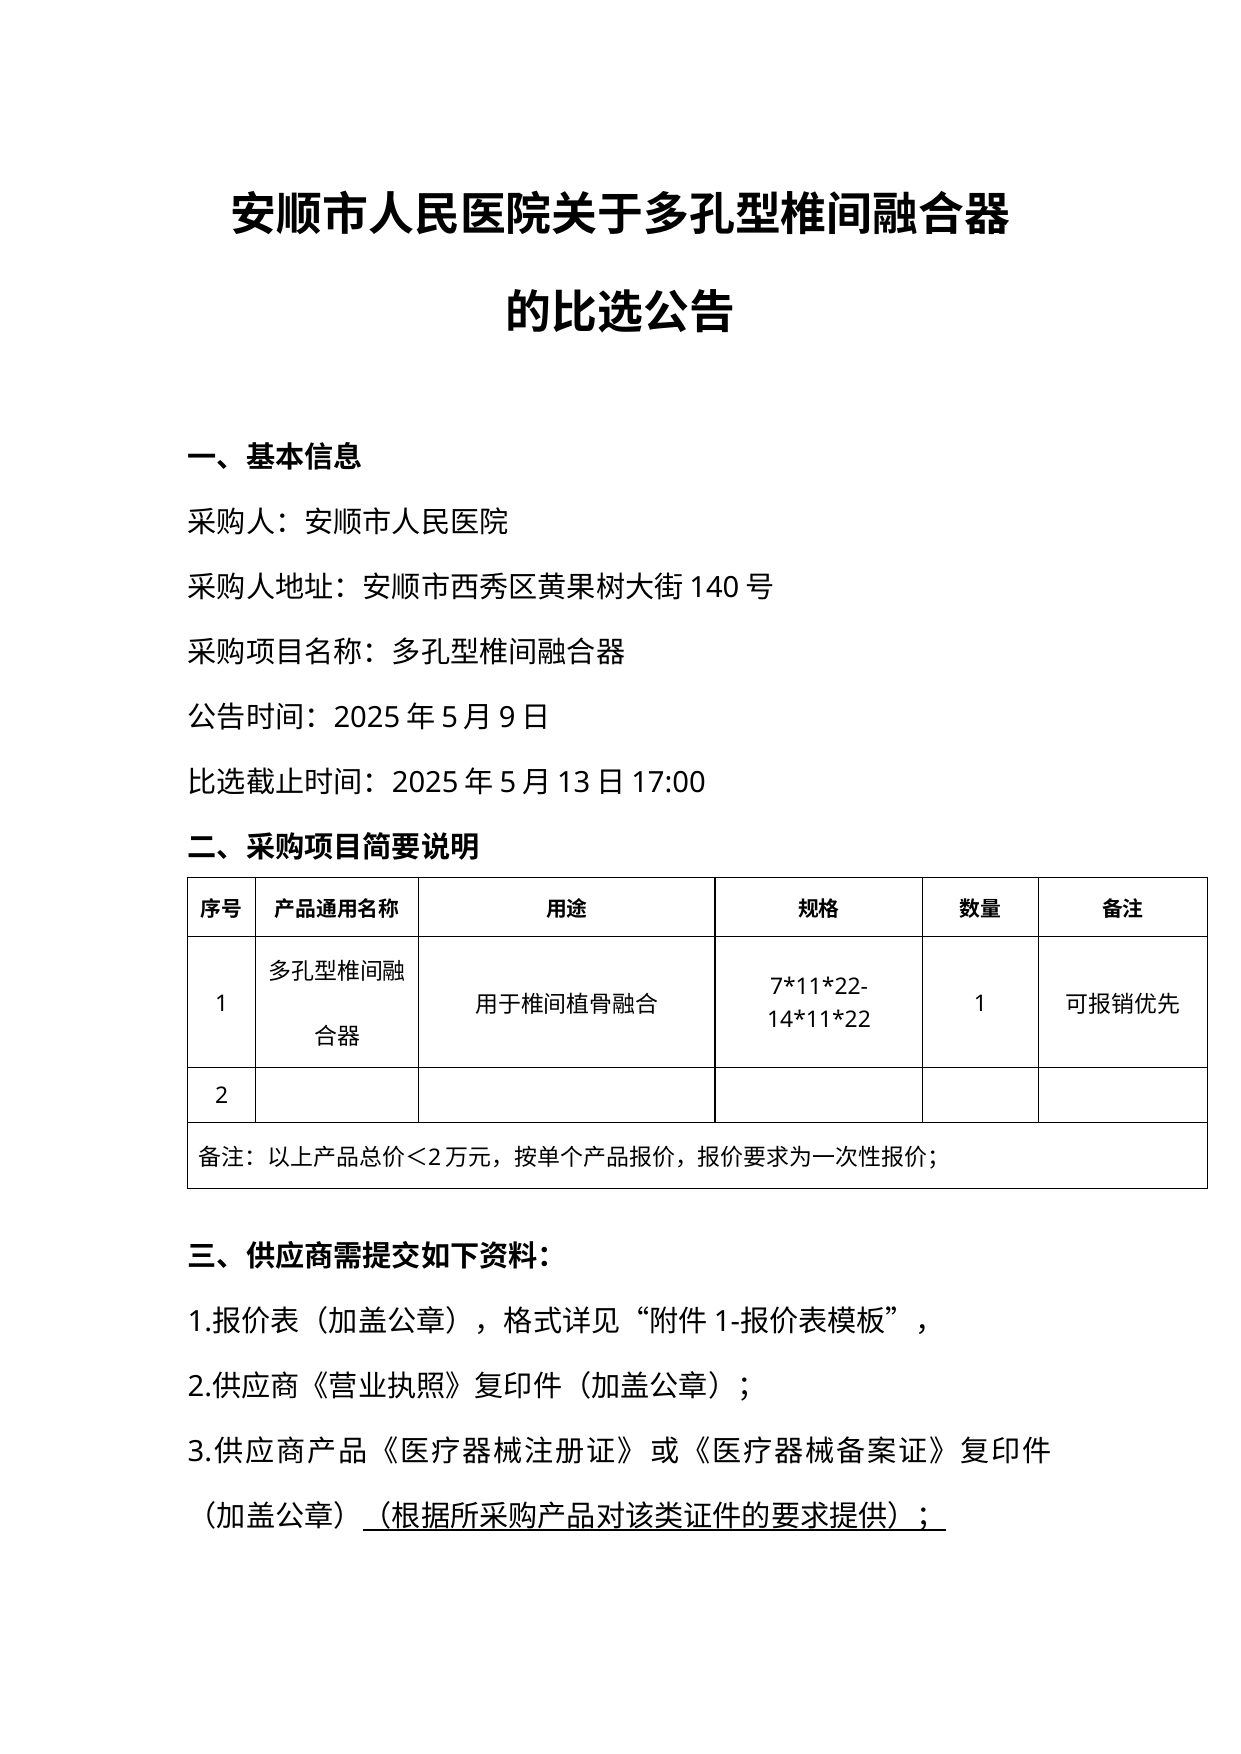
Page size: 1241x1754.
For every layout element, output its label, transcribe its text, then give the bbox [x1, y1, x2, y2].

table_cell 2 [188, 1068, 255, 1122]
text 公告时间：2025年5月9日 [187, 682, 1053, 747]
text 一、基本信息 [187, 422, 1053, 487]
table_cell [256, 1068, 418, 1122]
list 1.报价表（加盖公章），格式详见“附件1-报价表模板”， [187, 1286, 1053, 1351]
table_cell 备注：以上产品总价＜2万元，按单个产品报价，报价要求为一次性报价； [188, 1123, 1207, 1188]
table_cell [716, 1068, 922, 1122]
list 2.供应商《营业执照》复印件（加盖公章）； [187, 1351, 1053, 1416]
text 采购人：安顺市人民医院 [187, 487, 1053, 552]
table_header 数量 [923, 878, 1038, 936]
table_cell 用于椎间植骨融合 [419, 937, 714, 1067]
table_cell [419, 1068, 714, 1122]
subtitle 安顺市人民医院关于多孔型椎间融合器 [187, 162, 1053, 259]
table_header 序号 [188, 878, 255, 936]
subtitle 的比选公告 [187, 259, 1053, 357]
list 供应商需提交如下资料： [187, 1221, 1053, 1286]
table_header 产品通用名称 [256, 878, 418, 936]
list 3.供应商产品《医疗器械注册证》或《医疗器械备案证》复印件（加盖公章）（根据所采购产品对该类证件的要求提供）； [187, 1416, 1053, 1546]
table_cell [1039, 1068, 1207, 1122]
text 采购项目名称：多孔型椎间融合器 [187, 617, 1053, 682]
table_cell 1 [923, 937, 1038, 1067]
text 比选截止时间：2025年5月13日17:00 [187, 747, 1053, 812]
table_cell [923, 1068, 1038, 1122]
table_header 规格 [716, 878, 922, 936]
list 二、采购项目简要说明 [187, 812, 1053, 877]
text 采购人地址：安顺市西秀区黄果树大街140号 [187, 552, 1053, 617]
table_header 用途 [419, 878, 714, 936]
table_cell 可报销优先 [1039, 937, 1207, 1067]
table_cell 7*11*22-14*11*22 [716, 937, 922, 1067]
table_header 备注 [1039, 878, 1207, 936]
table_cell 1 [188, 937, 255, 1067]
table_cell 多孔型椎间融合器 [256, 937, 418, 1067]
